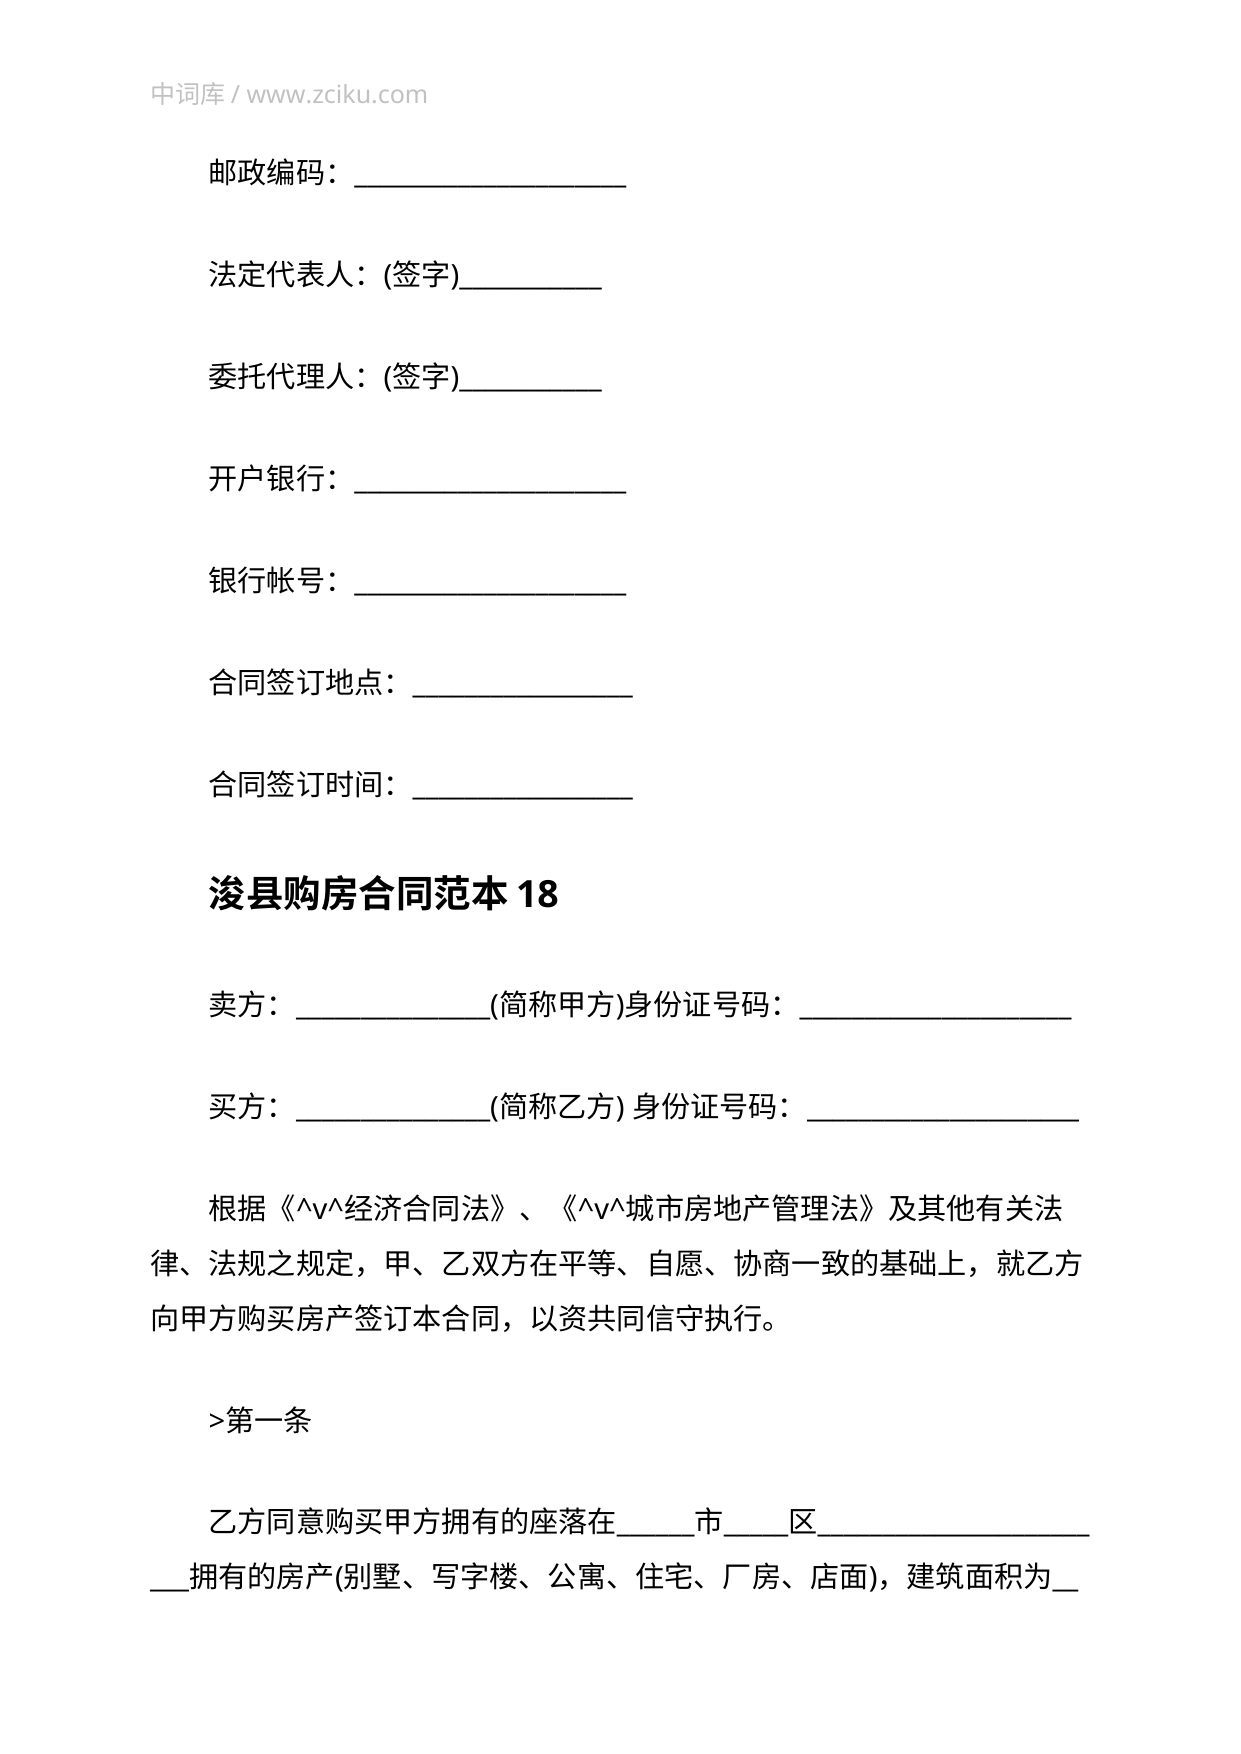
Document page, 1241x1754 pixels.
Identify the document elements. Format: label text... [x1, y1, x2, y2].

text 根据《^v^经济合同法》、《^v^城市房地产管理法》及其他有关法律、法规之规定，甲、乙双方在平等、自愿、协商一致的基础上，就乙方向甲方购买房产签订本合同，以资共同信守执行。 [150, 1185, 1090, 1338]
text 卖方：_______________(简称甲方)身份证号码：_____________________ [150, 981, 1090, 1024]
text 合同签订地点：_________________ [150, 660, 1090, 702]
text 开户银行：_____________________ [150, 456, 1090, 498]
text 委托代理人：(签字)___________ [150, 354, 1090, 396]
text 合同签订时间：_________________ [150, 762, 1090, 804]
text 法定代表人：(签字)___________ [150, 252, 1090, 294]
text 银行帐号：_____________________ [150, 558, 1090, 600]
text 浚县购房合同范本18 [150, 864, 1090, 918]
text >第一条 [150, 1397, 1090, 1439]
text 邮政编码：_____________________ [150, 150, 1090, 192]
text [150, 1499, 1090, 1596]
text 买方：_______________(简称乙方) 身份证号码：_____________________ [150, 1083, 1090, 1126]
